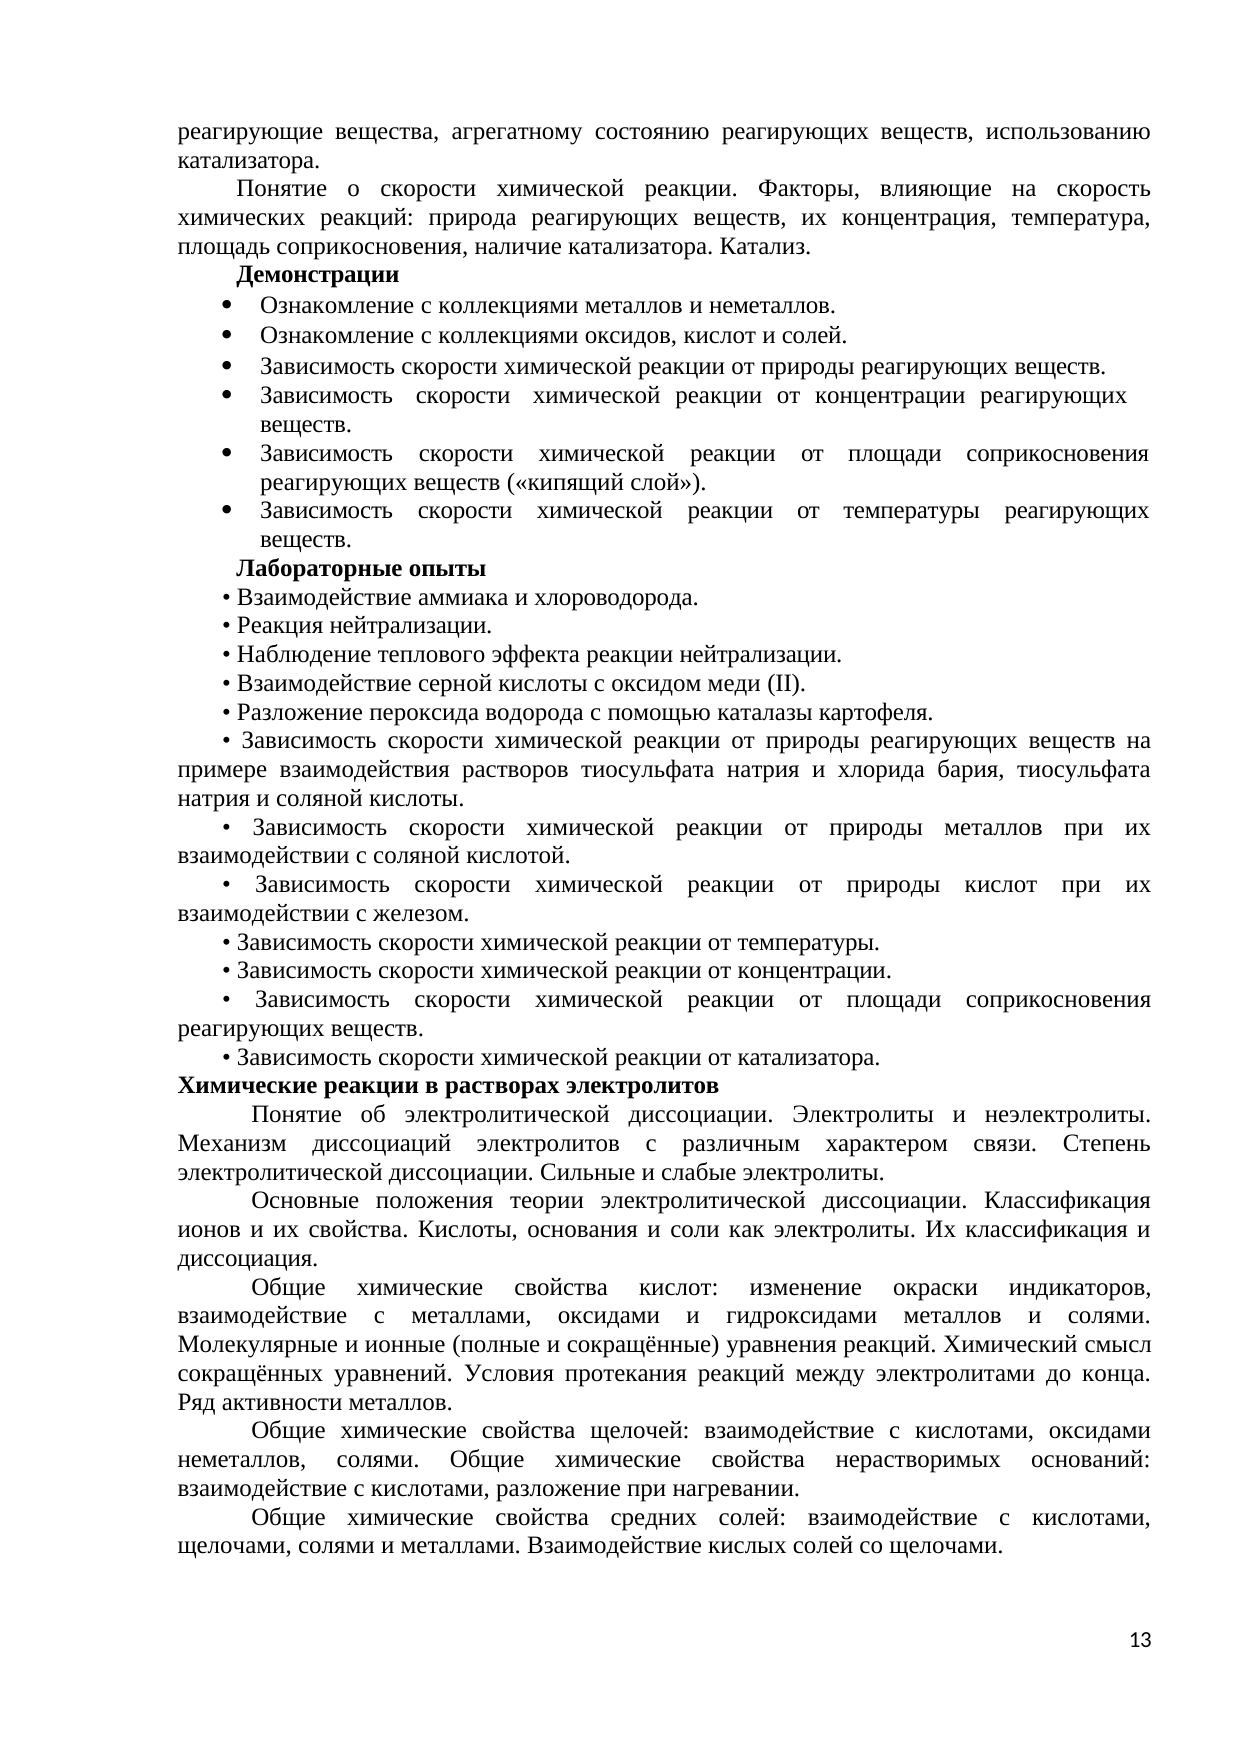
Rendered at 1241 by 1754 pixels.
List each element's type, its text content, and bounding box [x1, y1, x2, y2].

text Общие химические свойства средних солей: взаимодействие с кислотами, щелочами, солями и металлами. Взаимодействие кислых солей со щелочами. [177, 1502, 1152, 1559]
subtitle Демонстрации [236, 260, 1166, 288]
list Взаимодействие аммиака и хлороводорода. [222, 582, 1166, 610]
list Ознакомление с коллекциями металлов и неметаллов. [222, 288, 1166, 319]
list Взаимодействие серной кислоты с оксидом меди (II). [222, 668, 1166, 697]
list Зависимость скорости химической реакции от природы кислот при их взаимодействии с железом. [177, 869, 1152, 927]
subtitle Лабораторные опыты [236, 553, 1166, 582]
list Реакция нейтрализации. [222, 610, 1166, 639]
subtitle Химические реакции в растворах электролитов [177, 1070, 1166, 1099]
list Разложение пероксида водорода с помощью каталазы картофеля. [222, 697, 1166, 725]
list Зависимость скорости химической реакции от площади соприкосновения реагирующих веществ. [177, 984, 1152, 1042]
text Понятие о скорости химической реакции. Факторы, влияющие на скорость химических реакций: природа реагирующих веществ, их концентрация, температура, площадь соприкосновения, наличие катализатора. Катализ. [177, 173, 1151, 260]
list Зависимость скорости химической реакции от концентрации. [222, 955, 1166, 984]
text Общие химические свойства кислот: изменение окраски индикаторов, взаимодействие с металлами, оксидами и гидроксидами металлов и солями. Молекулярные и ионные (полные и сокращённые) уравнения реакций. Химический смысл сокращённых уравнений. Условия протекания реакций между электролитами до конца. Ряд активности металлов. [177, 1272, 1152, 1415]
text Основные положения теории электролитической диссоциации. Классификация ионов и их свойства. Кислоты, основания и соли как электролиты. Их классификация и диссоциация. [177, 1185, 1152, 1272]
text реагирующие вещества, агрегатному состоянию реагирующих веществ, использованию катализатора. [177, 116, 1152, 173]
list Зависимость скорости химической реакции от природы реагирующих веществ. [222, 350, 1166, 380]
list Зависимость скорости химической реакции от катализатора. [222, 1042, 1166, 1070]
list Ознакомление с коллекциями оксидов, кислот и солей. [222, 319, 1166, 350]
list Зависимость скорости химической реакции от температуры реагирующих веществ. [222, 495, 1152, 553]
list Зависимость скорости химической реакции от температуры. [222, 927, 1166, 955]
list Зависимость скорости химической реакции от концентрации реагирующих веществ. [222, 380, 1152, 438]
text Понятие об электролитической диссоциации. Электролиты и неэлектролиты. Механизм диссоциаций электролитов с различным характером связи. Степень электролитической диссоциации. Сильные и слабые электролиты. [177, 1099, 1152, 1185]
list Зависимость скорости химической реакции от площади соприкосновения реагирующих веществ («кипящий слой»). [222, 438, 1152, 495]
text Общие химические свойства щелочей: взаимодействие с кислотами, оксидами неметаллов, солями. Общие химические свойства нерастворимых оснований: взаимодействие с кислотами, разложение при нагревании. [177, 1415, 1152, 1502]
list Наблюдение теплового эффекта реакции нейтрализации. [222, 639, 1166, 668]
list Зависимость скорости химической реакции от природы реагирующих веществ на примере взаимодействия растворов тиосульфата натрия и хлорида бария, тиосульфата натрия и соляной кислоты. [177, 725, 1152, 812]
list Зависимость скорости химической реакции от природы металлов при их взаимодействии с соляной кислотой. [177, 812, 1152, 869]
